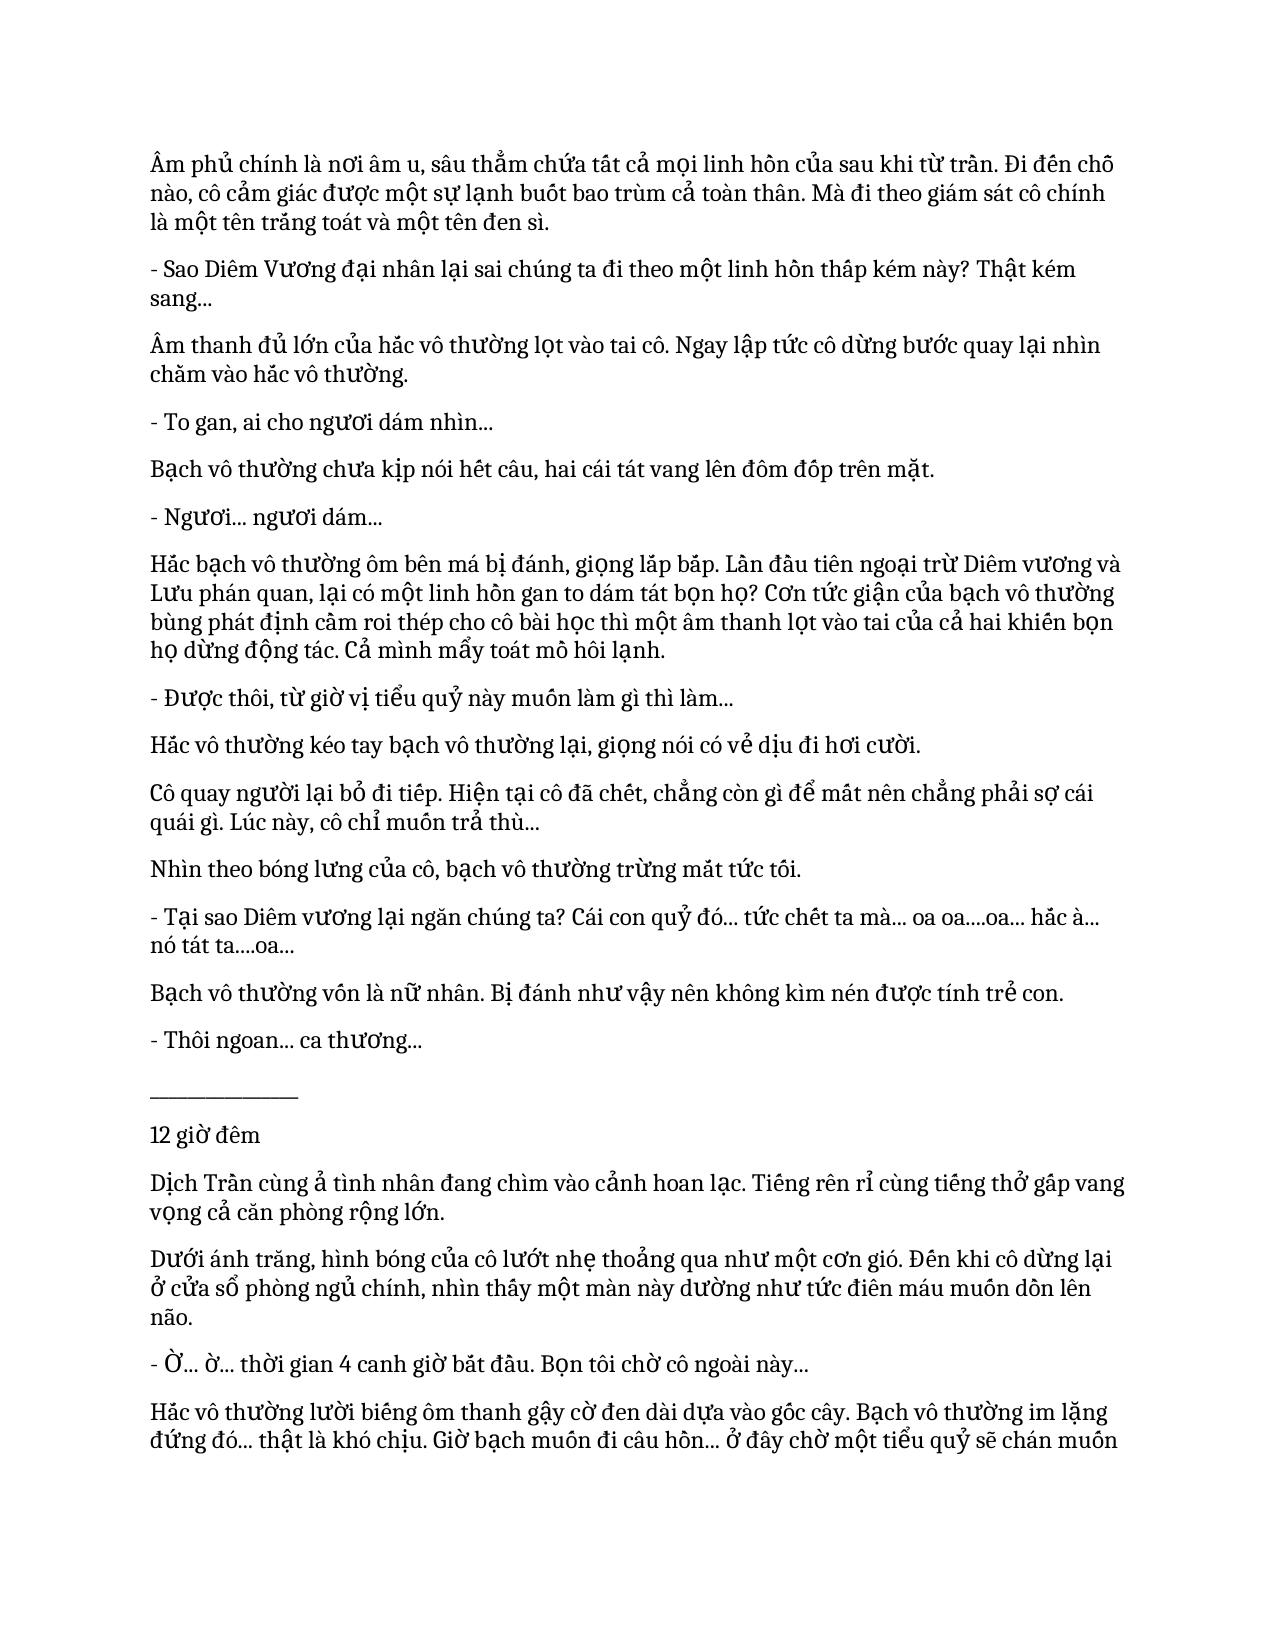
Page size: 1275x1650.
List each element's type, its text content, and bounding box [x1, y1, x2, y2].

text - Sao Diêm Vương đại nhân lại sai chúng ta đi theo một linh hồn thấp kém này? Thật kém sang... [150, 255, 1125, 312]
text - Ờ... ờ... thời gian 4 canh giờ bắt đầu. Bọn tôi chờ cô ngoài này... [150, 1350, 1125, 1379]
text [150, 1397, 1125, 1455]
text Hắc bạch vô thường ôm bên má bị đánh, giọng lắp bắp. Lần đầu tiên ngoại trừ Diêm vương và Lưu phán quan, lại có một linh hồn gan to dám tát bọn họ? Cơn tức giận của bạch vô thường bùng phát định cầm roi thép cho cô bài học thì một âm thanh lọt vào tai của cả hai khiến bọn họ dừng động tác. Cả mình mẩy toát mồ hôi lạnh. [150, 550, 1125, 665]
text 12 giờ đêm [150, 1121, 1125, 1150]
text Hắc vô thường kéo tay bạch vô thường lại, giọng nói có vẻ dịu đi hơi cười. [150, 731, 1125, 760]
text Âm phủ chính là nơi âm u, sâu thẳm chứa tất cả mọi linh hồn của sau khi từ trần. Đi đến chỗ nào, cô cảm giác được một sự lạnh buốt bao trùm cả toàn thân. Mà đi theo giám sát cô chính là một tên trắng toát và một tên đen sì. [150, 150, 1125, 236]
text Âm thanh đủ lớn của hắc vô thường lọt vào tai cô. Ngay lập tức cô dừng bước quay lại nhìn chằm vào hắc vô thường. [150, 331, 1125, 389]
text Dưới ánh trăng, hình bóng của cô lướt nhẹ thoảng qua như một cơn gió. Đến khi cô dừng lại ở cửa sổ phòng ngủ chính, nhìn thấy một màn này dường như tức điên máu muốn dồn lên não. [150, 1245, 1125, 1331]
text Dịch Trần cùng ả tình nhân đang chìm vào cảnh hoan lạc. Tiếng rên rỉ cùng tiếng thở gấp vang vọng cả căn phòng rộng lớn. [150, 1169, 1125, 1226]
text - Ngươi... ngươi dám... [150, 502, 1125, 531]
text Cô quay người lại bỏ đi tiếp. Hiện tại cô đã chết, chẳng còn gì để mất nên chẳng phải sợ cái quái gì. Lúc này, cô chỉ muốn trả thù... [150, 779, 1125, 836]
text - Thôi ngoan... ca thương... [150, 1026, 1125, 1055]
text ________________ [150, 1074, 1125, 1102]
text - To gan, ai cho ngươi dám nhìn... [150, 407, 1125, 436]
text - Tại sao Diêm vương lại ngăn chúng ta? Cái con quỷ đó... tức chết ta mà... oa oa....oa... hắc à... nó tát ta....oa... [150, 902, 1125, 960]
text Bạch vô thường vốn là nữ nhân. Bị đánh như vậy nên không kìm nén được tính trẻ con. [150, 979, 1125, 1007]
text Nhìn theo bóng lưng của cô, bạch vô thường trừng mắt tức tối. [150, 855, 1125, 884]
text - Được thôi, từ giờ vị tiểu quỷ này muốn làm gì thì làm... [150, 684, 1125, 712]
text Bạch vô thường chưa kịp nói hết câu, hai cái tát vang lên đôm đốp trên mặt. [150, 455, 1125, 484]
